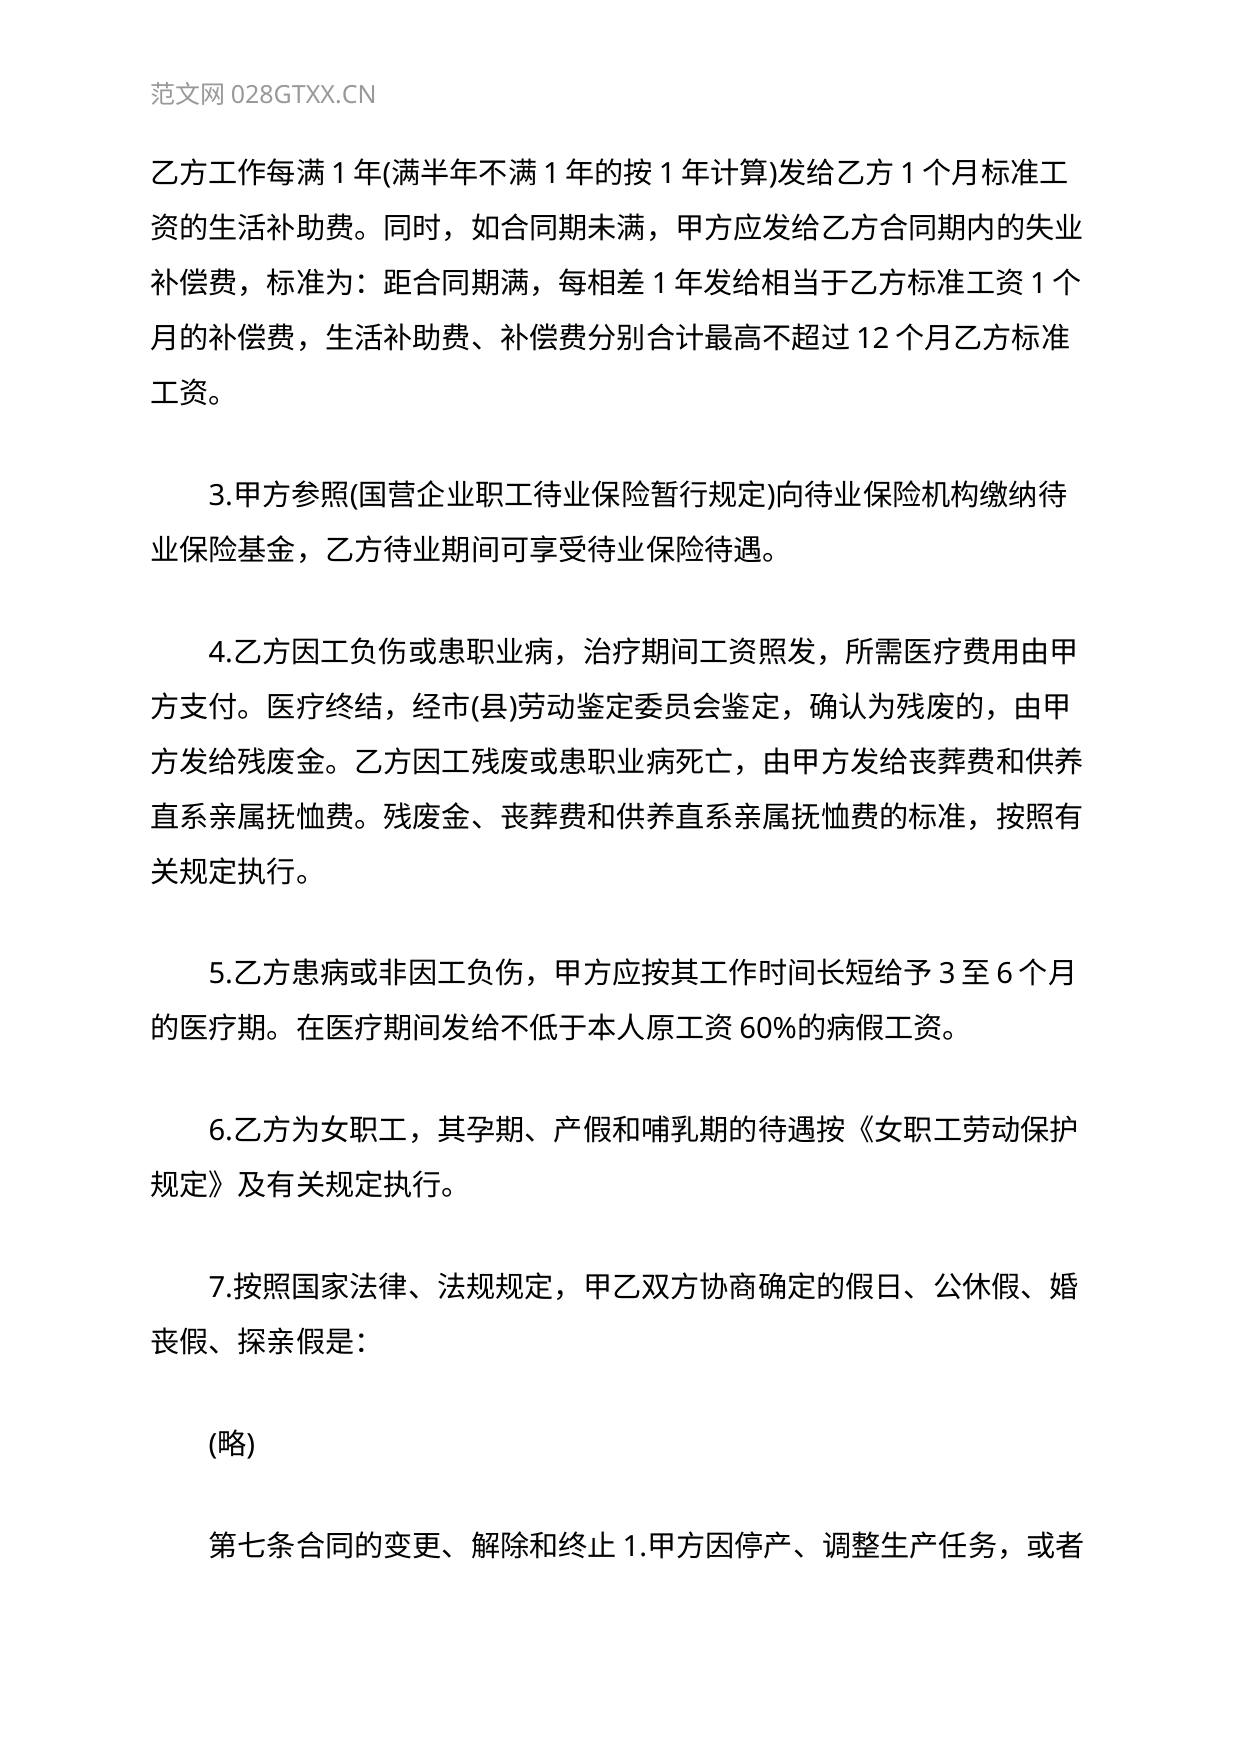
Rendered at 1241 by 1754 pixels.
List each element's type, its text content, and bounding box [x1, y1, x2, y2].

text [150, 150, 1090, 412]
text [150, 1522, 1090, 1565]
text (略) [150, 1421, 1090, 1463]
text 4.乙方因工负伤或患职业病，治疗期间工资照发，所需医疗费用由甲方支付。医疗终结，经市(县)劳动鉴定委员会鉴定，确认为残废的，由甲方发给残废金。乙方因工残废或患职业病死亡，由甲方发给丧葬费和供养直系亲属抚恤费。残废金、丧葬费和供养直系亲属抚恤费的标准，按照有关规定执行。 [150, 628, 1090, 891]
text 5.乙方患病或非因工负伤，甲方应按其工作时间长短给予3至6个月的医疗期。在医疗期间发给不低于本人原工资60%的病假工资。 [150, 950, 1090, 1047]
text 7.按照国家法律、法规规定，甲乙双方协商确定的假日、公休假、婚丧假、探亲假是： [150, 1264, 1090, 1361]
text 6.乙方为女职工，其孕期、产假和哺乳期的待遇按《女职工劳动保护规定》及有关规定执行。 [150, 1107, 1090, 1204]
text 3.甲方参照(国营企业职工待业保险暂行规定)向待业保险机构缴纳待业保险基金，乙方待业期间可享受待业保险待遇。 [150, 472, 1090, 569]
